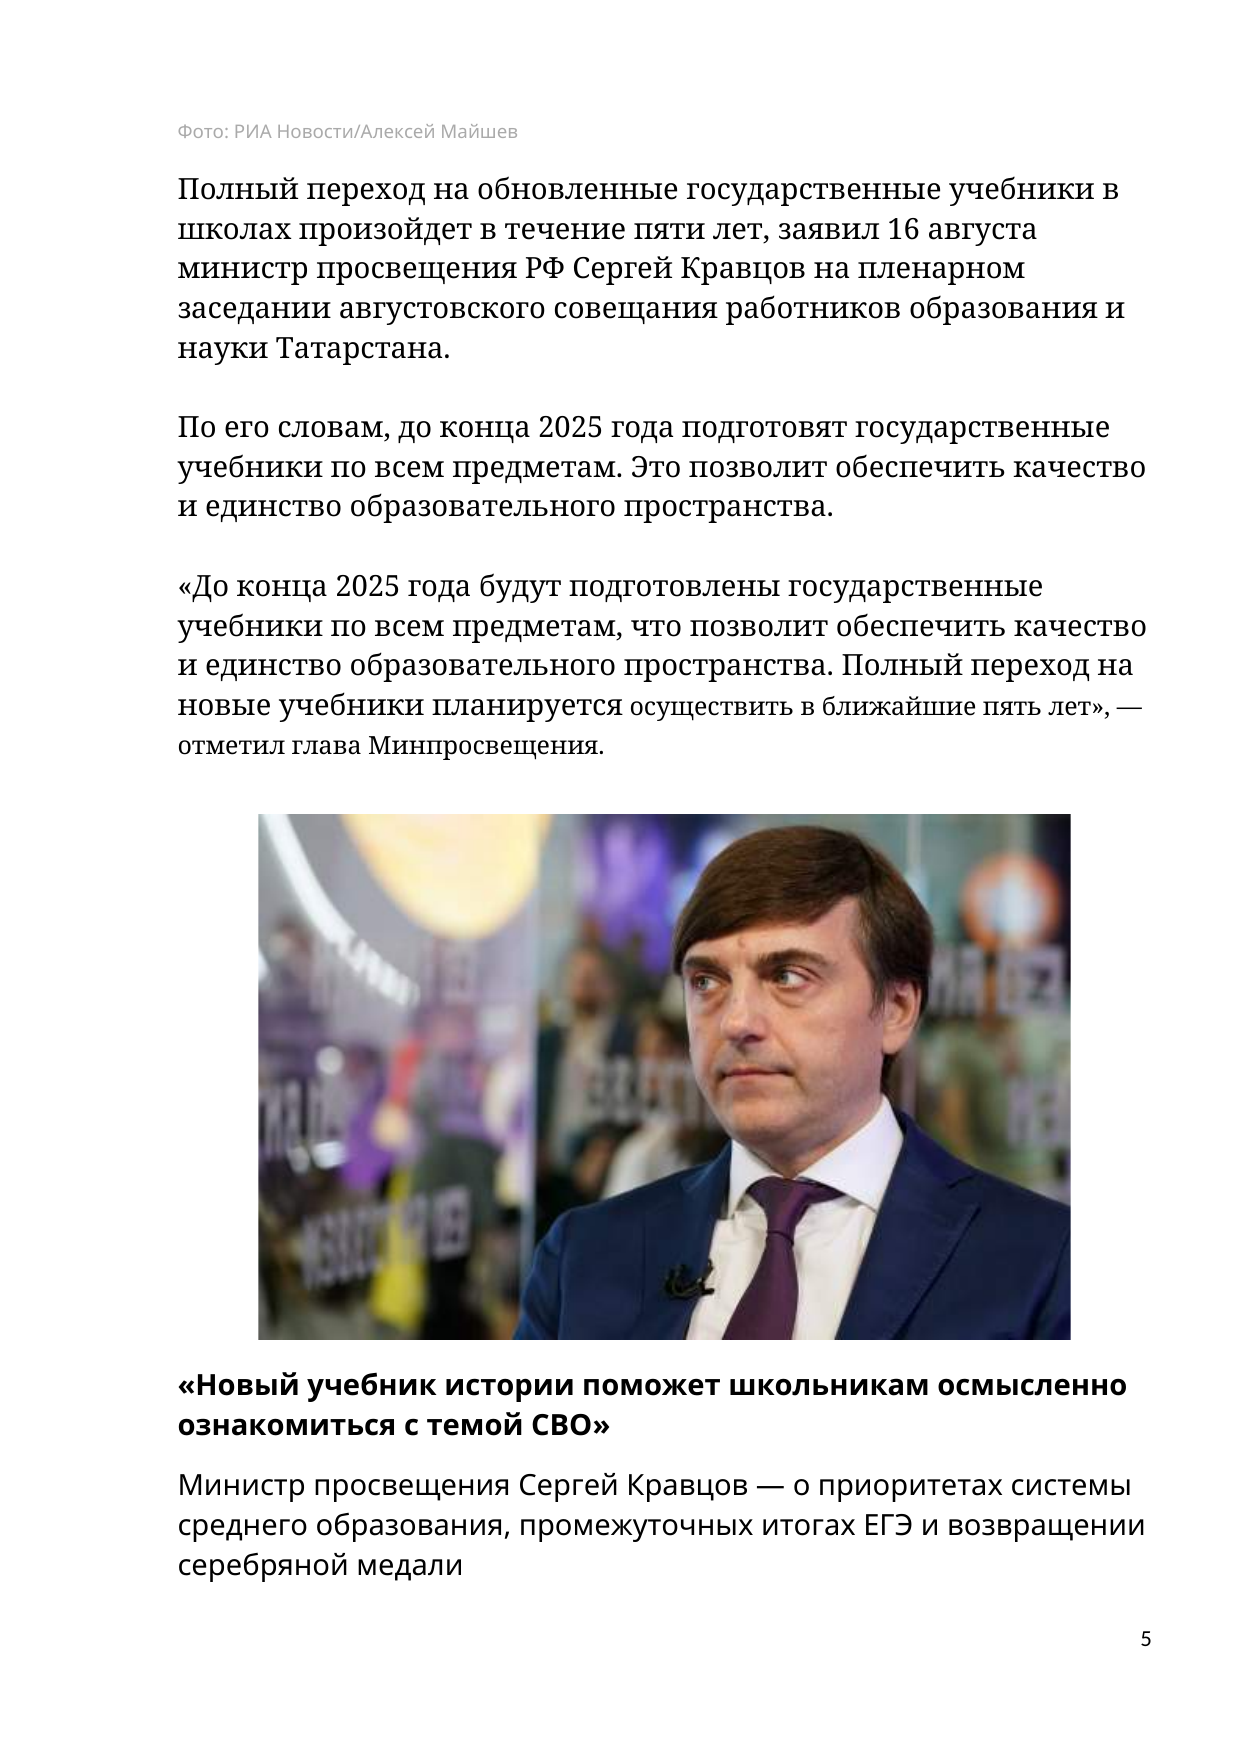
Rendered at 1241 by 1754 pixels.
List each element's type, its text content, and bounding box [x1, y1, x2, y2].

text Полный переход на обновленные государственные учебники в школах произойдет в течение пяти лет, заявил 16 августа министр просвещения РФ Сергей Кравцов на пленарном заседании августовского совещания работников образования и науки Татарстана. По его словам, до конца 2025 года подготовят государственные учебники по всем предметам. Это позволит обеспечить качество и единство образовательного пространства. «До конца 2025 года будут подготовлены государственные учебники по всем предметам, что позволит обеспечить качество и единство образовательного пространства. Полный переход на новые учебники планируется осуществить в ближайшие пять лет», — отметил глава Минпросвещения. [177, 168, 1152, 761]
picture [258, 814, 1071, 1340]
text «Новый учебник истории поможет школьникам осмысленно ознакомиться с темой СВО» [177, 1364, 1152, 1444]
text Фото: РИА Новости/Алексей Майшев [177, 118, 1152, 144]
text Министр просвещения Сергей Кравцов — о приоритетах системы среднего образования, промежуточных итогах ЕГЭ и возвращении серебряной медали [177, 1464, 1152, 1584]
